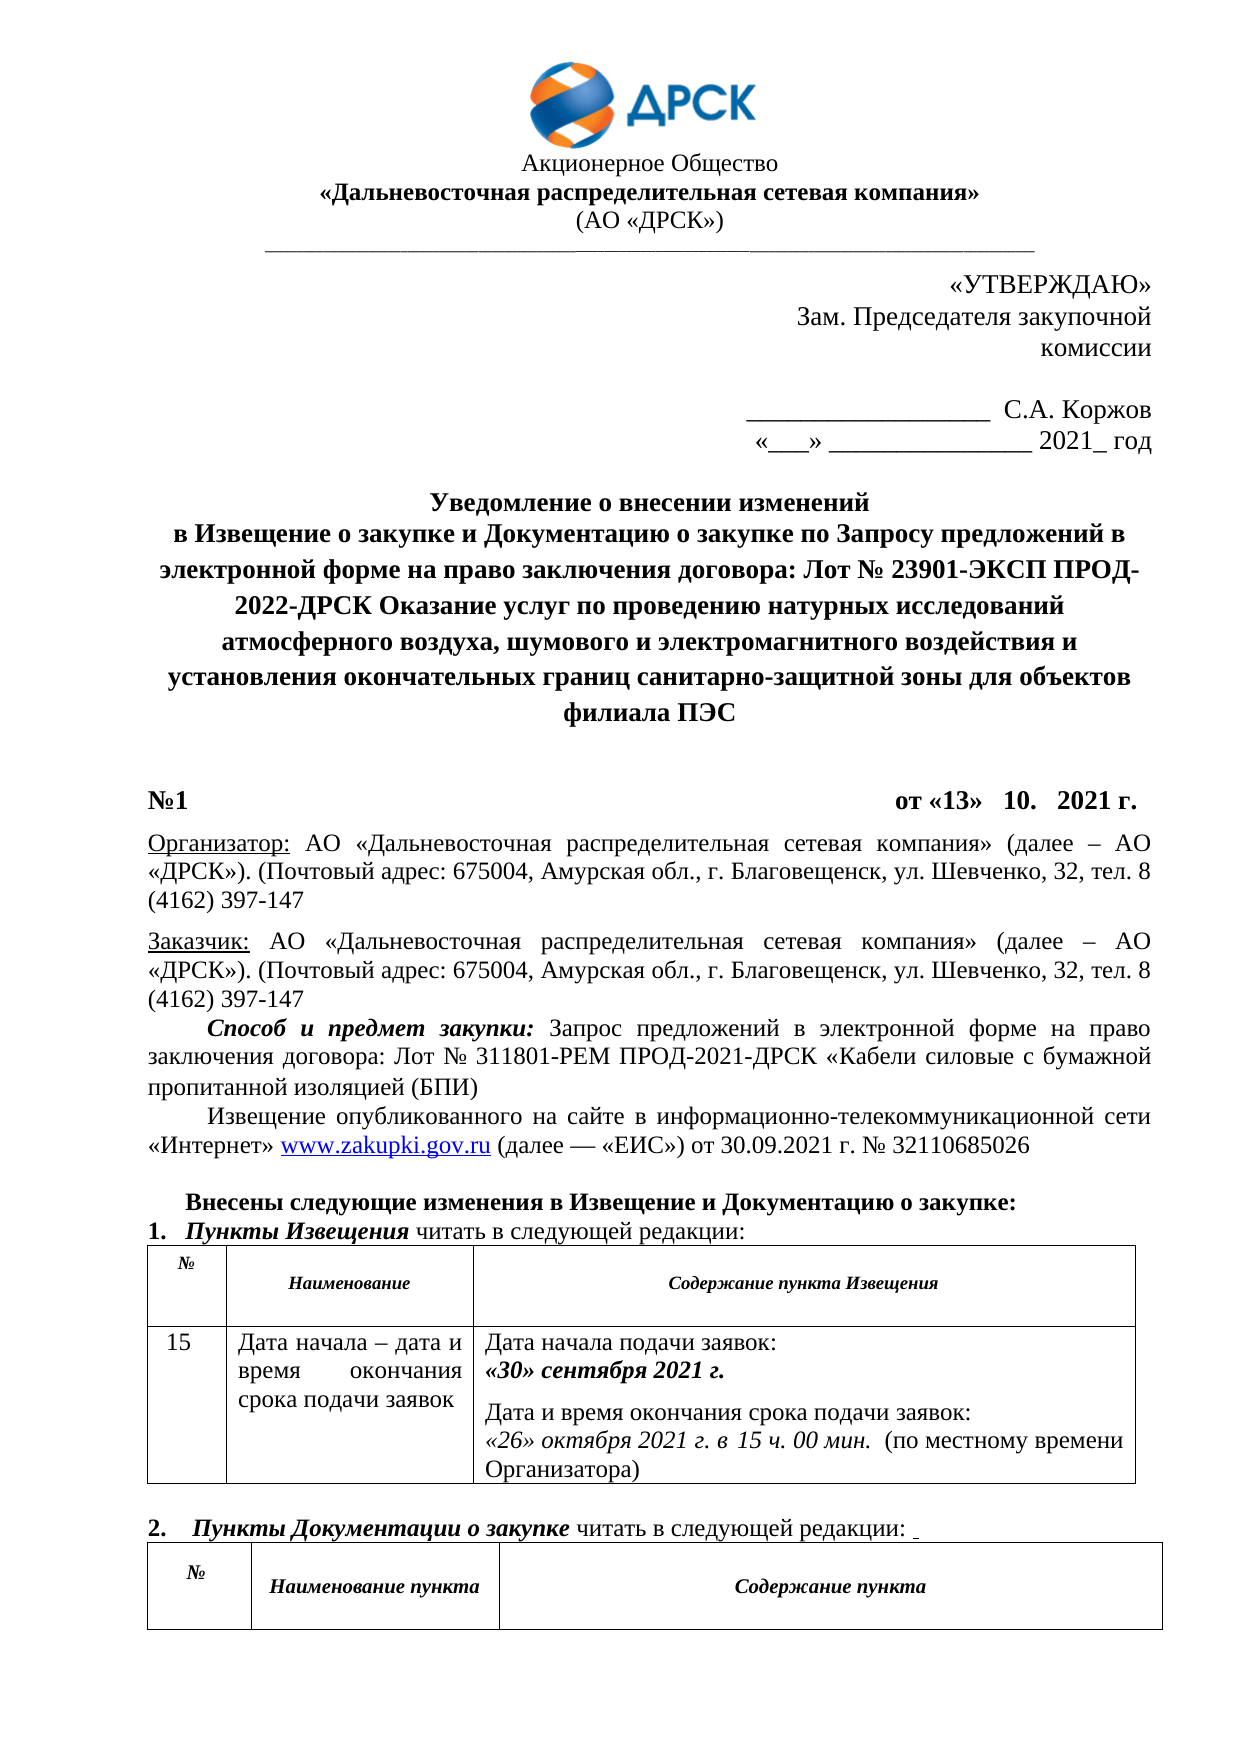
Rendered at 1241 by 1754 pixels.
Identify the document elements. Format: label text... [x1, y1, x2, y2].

table_cell Дата начала – дата и время окончания срока подачи заявок [227, 1327, 473, 1483]
text «Дальневосточная распределительная сетевая компания» [148, 177, 1152, 206]
list Пункты Извещения читать в следующей редакции: [148, 1216, 1152, 1245]
text Уведомление о внесении изменений [148, 486, 1152, 518]
text «УТВЕРЖДАЮ» [693, 268, 1152, 299]
text №1 от «13» 10. 2021 г. [148, 784, 1152, 815]
table_header № [148, 1543, 251, 1629]
text Организатор: АО «Дальневосточная распределительная сетевая компания» (далее – АО «ДРСК»). (Почтовый адрес: 675004, Амурская обл., г. Благовещенск, ул. Шевченко, 32, тел. 8 (4162) 397-147 [148, 828, 1152, 914]
table_cell 15 [148, 1327, 226, 1483]
text в Извещение о закупке и Документацию о закупке по Запросу предложений в электронной форме на право заключения договора: Лот № 23901-ЭКСП ПРОД-2022-ДРСК Оказание услуг по проведению натурных исследований атмосферного воздуха, шумового и электромагнитного воздействия и установления окончательных границ санитарно-защитной зоны для объектов филиала ПЭС [148, 518, 1152, 727]
picture [526, 59, 773, 149]
text ____________________________________________________________________________________________________________________ [148, 234, 1152, 254]
table_header Наименование [227, 1246, 473, 1326]
list Пункты Документации о закупке читать в следующей редакции: [148, 1513, 1152, 1542]
list Внесены следующие изменения в Извещение и Документацию о закупке: [185, 1187, 1152, 1216]
text __________________ С.А. Коржов [693, 393, 1152, 424]
text «___» _______________ 2021_ год [693, 424, 1152, 455]
table_header Содержание пункта Извещения [474, 1246, 1135, 1326]
text Способ и предмет закупки: Запрос предложений в электронной форме на право заключения договора: Лот № 311801-РЕМ ПРОД-2021-ДРСК «Кабели силовые с бумажной пропитанной изоляцией (БПИ) [148, 1013, 1152, 1101]
text Извещение опубликованного на сайте в информационно-телекоммуникационной сети «Интернет» www.zakupki.gov.ru (далее — «ЕИС») от 30.09.2021 г. № 32110685026 [148, 1101, 1152, 1159]
text Зам. Председателя закупочной комиссии [693, 299, 1152, 362]
table_header Наименование пункта [252, 1543, 499, 1629]
table_header Содержание пункта [500, 1543, 1162, 1629]
text Заказчик: АО «Дальневосточная распределительная сетевая компания» (далее – АО «ДРСК»). (Почтовый адрес: 675004, Амурская обл., г. Благовещенск, ул. Шевченко, 32, тел. 8 (4162) 397-147 [148, 926, 1152, 1013]
text Акционерное Общество [148, 148, 1152, 177]
table_header № [148, 1246, 226, 1326]
text (АО «ДРСК») [148, 206, 1152, 234]
